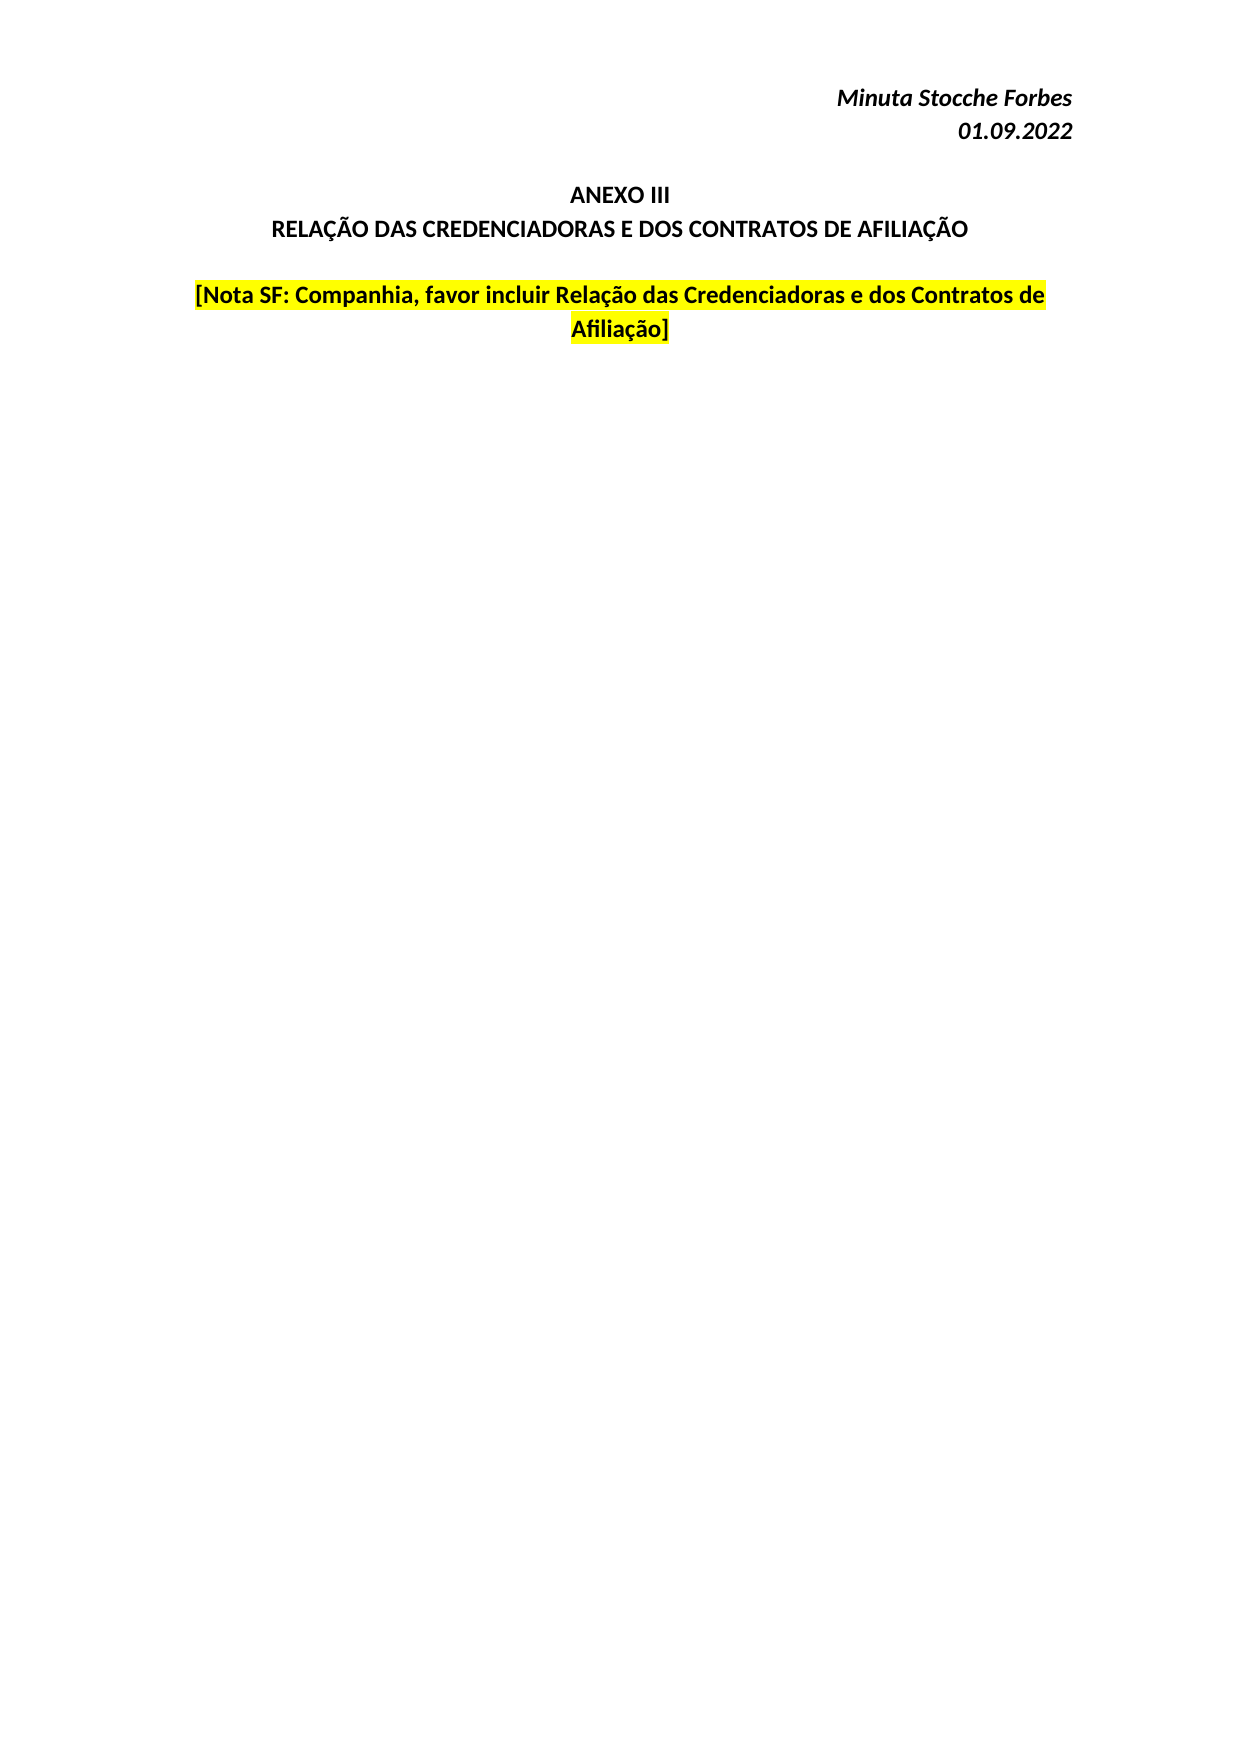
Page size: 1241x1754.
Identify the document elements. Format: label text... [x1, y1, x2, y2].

subtitle [Nota SF: Companhia, favor incluir Relação das Credenciadoras e dos Contratos de Afiliação] [165, 277, 1075, 344]
subtitle RELAÇÃO DAS CREDENCIADORAS E DOS CONTRATOS DE AFILIAÇÃO [165, 211, 1075, 244]
subtitle ANEXO III [165, 177, 1075, 211]
